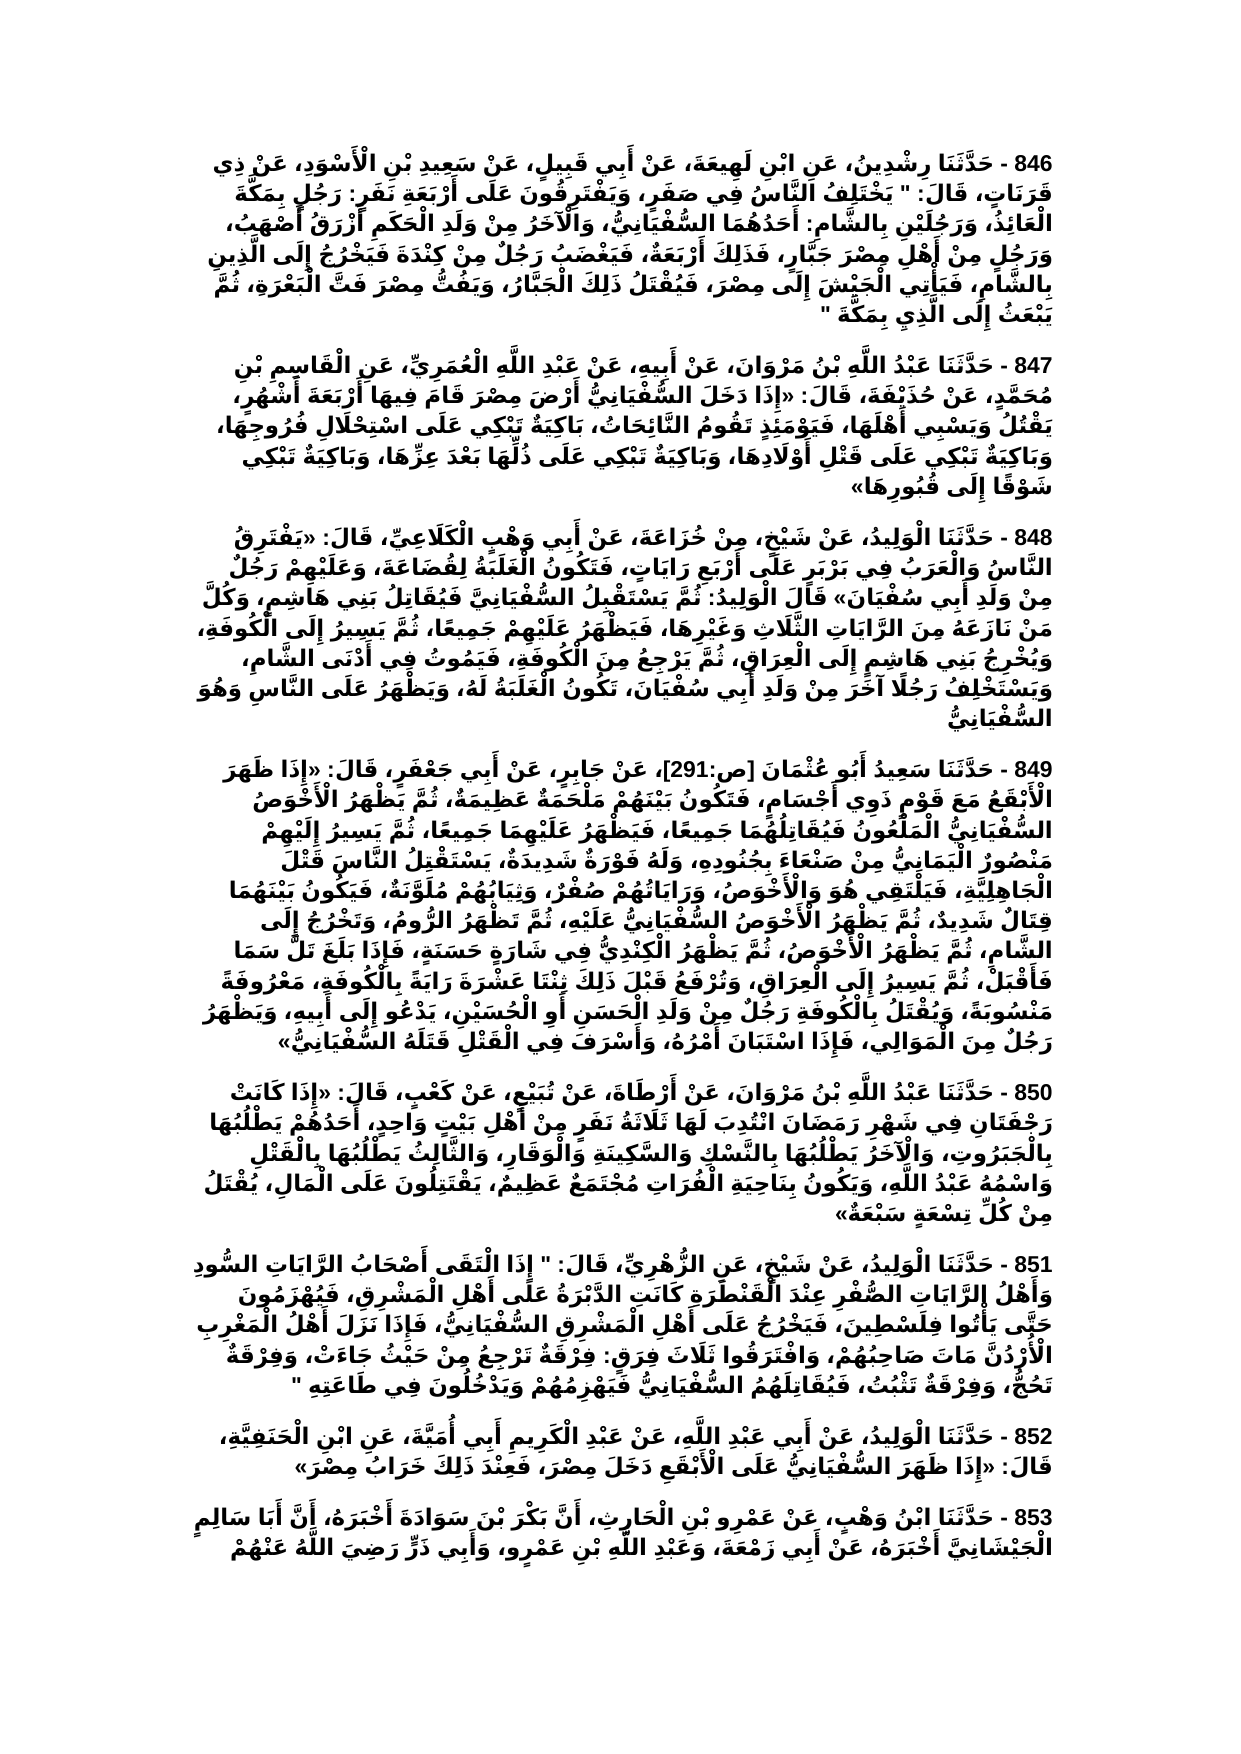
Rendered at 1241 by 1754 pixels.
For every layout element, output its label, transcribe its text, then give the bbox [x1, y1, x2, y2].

text 851 - حَدَّثَنَا الْوَلِيدُ، عَنْ شَيْخٍ، عَنِ الزُّهْرِيِّ، قَالَ: " إِذَا الْتَقَى أَصْحَابُ الرَّايَاتِ السُّودِ وَأَهْلُ الرَّايَاتِ الصُّفْرِ عِنْدَ الْقَنْطَرَةِ كَانَتِ الدَّبْرَةُ عَلَى أَهْلِ الْمَشْرِقِ، فَيُهْزَمُونَ حَتَّى يَأْتُوا فِلَسْطِينَ، فَيَخْرُجُ عَلَى أَهْلِ الْمَشْرِقِ السُّفْيَانِيُّ، فَإِذَا نَزَلَ أَهْلُ الْمَغْرِبِ الْأُرْدُنَّ مَاتَ صَاحِبُهُمْ، وَافْتَرَقُوا ثَلَاثَ فِرَقٍ: فِرْقَةٌ تَرْجِعُ مِنْ حَيْثُ جَاءَتْ، وَفِرْقَةٌ تَحُجُّ، وَفِرْقَةٌ تَثْبُتُ، فَيُقَاتِلَهُمُ السُّفْيَانِيُّ فَيَهْزِمُهُمْ وَيَدْخُلُونَ فِي طَاعَتِهِ " [187, 1251, 1053, 1398]
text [187, 1504, 1053, 1561]
text 847 - حَدَّثَنَا عَبْدُ اللَّهِ بْنُ مَرْوَانَ، عَنْ أَبِيهِ، عَنْ عَبْدِ اللَّهِ الْعُمَرِيِّ، عَنِ الْقَاسِمِ بْنِ مُحَمَّدٍ، عَنْ حُذَيْفَةَ، قَالَ: «إِذَا دَخَلَ السُّفْيَانِيُّ أَرْضَ مِصْرَ قَامَ فِيهَا أَرْبَعَةَ أَشْهُرٍ، يَقْتُلُ وَيَسْبِي أَهْلَهَا، فَيَوْمَئِذٍ تَقُومُ النَّائِحَاتُ، بَاكِيَةٌ تَبْكِي عَلَى اسْتِحْلَالِ فُرُوجِهَا، وَبَاكِيَةٌ تَبْكِي عَلَى قَتْلِ أَوْلَادِهَا، وَبَاكِيَةٌ تَبْكِي عَلَى ذُلِّهَا بَعْدَ عِزِّهَا، وَبَاكِيَةٌ تَبْكِي شَوْقًا إِلَى قُبُورِهَا» [187, 352, 1053, 499]
text 846 - حَدَّثَنَا رِشْدِينُ، عَنِ ابْنِ لَهِيعَةَ، عَنْ أَبِي قَبِيلٍ، عَنْ سَعِيدِ بْنِ الْأَسْوَدِ، عَنْ ذِي قَرَنَاتٍ، قَالَ: " يَخْتَلِفُ النَّاسُ فِي صَفَرٍ، وَيَفْتَرِقُونَ عَلَى أَرْبَعَةِ نَفَرٍ: رَجُلٍ بِمَكَّةَ الْعَائِذُ، وَرَجُلَيْنِ بِالشَّامِ: أَحَدُهُمَا السُّفْيَانِيُّ، وَالْآخَرُ مِنْ وَلَدِ الْحَكَمِ أَزْرَقُ أَصْهَبُ، وَرَجُلٍ مِنْ أَهْلِ مِصْرَ جَبَّارٍ، فَذَلِكَ أَرْبَعَةٌ، فَيَغْضَبُ رَجُلٌ مِنْ كِنْدَةَ فَيَخْرُجُ إِلَى الَّذِينِ بِالشَّامِ، فَيَأْتِي الْجَيْشَ إِلَى مِصْرَ، فَيُقْتَلُ ذَلِكَ الْجَبَّارُ، وَيَفُتُّ مِصْرَ فَتَّ الْبَعْرَةِ، ثُمَّ يَبْعَثُ إِلَى الَّذِيِ بِمَكَّةَ " [187, 150, 1053, 327]
text 850 - حَدَّثَنَا عَبْدُ اللَّهِ بْنُ مَرْوَانَ، عَنْ أَرْطَاةَ، عَنْ تُبَيْعٍ، عَنْ كَعْبٍ، قَالَ: «إِذَا كَانَتْ رَجْفَتَانِ فِي شَهْرِ رَمَضَانَ انْتُدِبَ لَهَا ثَلَاثَةُ نَفَرٍ مِنْ أَهْلِ بَيْتٍ وَاحِدٍ، أَحَدُهُمْ يَطْلُبُهَا بِالْجَبَرُوتِ، وَالْآخَرُ يَطْلُبُهَا بِالنَّسْكِ وَالسَّكِينَةِ وَالْوَقَارِ، وَالثَّالِثُ يَطْلُبُهَا بِالْقَتْلِ وَاسْمُهُ عَبْدُ اللَّهِ، وَيَكُونُ بِنَاحِيَةِ الْفُرَاتِ مُجْتَمَعٌ عَظِيمٌ، يَقْتَتِلُونَ عَلَى الْمَالِ، يُقْتَلُ مِنْ كُلِّ تِسْعَةٍ سَبْعَةٌ» [187, 1079, 1053, 1226]
text 849 - حَدَّثَنَا سَعِيدُ أَبُو عُثْمَانَ [ص:291]، عَنْ جَابِرٍ، عَنْ أَبِي جَعْفَرٍ، قَالَ: «إِذَا ظَهَرَ الْأَبْقَعُ مَعَ قَوْمٍ ذَوِي أَجْسَامٍ، فَتَكُونُ بَيْنَهُمْ مَلْحَمَةٌ عَظِيمَةٌ، ثُمَّ يَظْهَرُ الْأَخْوَصُ السُّفْيَانِيُّ الْمَلْعُونُ فَيُقَاتِلُهُمَا جَمِيعًا، فَيَظْهَرُ عَلَيْهِمَا جَمِيعًا، ثُمَّ يَسِيرُ إِلَيْهِمْ مَنْصُورٌ الْيَمَانِيُّ مِنْ صَنْعَاءَ بِجُنُودِهِ، وَلَهُ فَوْرَةٌ شَدِيدَةٌ، يَسْتَقْتِلُ النَّاسَ قَتْلَ الْجَاهِلِيَّةِ، فَيَلْتَقِي هُوَ وَالْأَخْوَصُ، وَرَايَاتُهُمْ صُفْرٌ، وَثِيَابُهُمْ مُلَوَّنَةٌ، فَيَكُونُ بَيْنَهُمَا قِتَالٌ شَدِيدٌ، ثُمَّ يَظْهَرُ الْأَخْوَصُ السُّفْيَانِيُّ عَلَيْهِ، ثُمَّ تَظْهَرُ الرُّومُ، وَتَخْرُجُ إِلَى الشَّامِ، ثُمَّ يَظْهَرُ الْأَخْوَصُ، ثُمَّ يَظْهَرُ الْكِنْدِيُّ فِي شَارَةٍ حَسَنَةٍ، فَإِذَا بَلَغَ تَلَّ سَمَا فَأَقْبَلْ، ثُمَّ يَسِيرُ إِلَى الْعِرَاقِ، وَتُرْفَعُ قَبْلَ ذَلِكَ ثِنْتَا عَشْرَةَ رَايَةً بِالْكُوفَةِ، مَعْرُوفَةً مَنْسُوبَةً، وَيُقْتَلُ بِالْكُوفَةِ رَجُلٌ مِنْ وَلَدِ الْحَسَنِ أَوِ الْحُسَيْنِ، يَدْعُو إِلَى أَبِيهِ، وَيَظْهَرُ رَجُلٌ مِنَ الْمَوَالِي، فَإِذَا اسْتَبَانَ أَمْرُهُ، وَأَسْرَفَ فِي الْقَتْلِ قَتَلَهُ السُّفْيَانِيُّ» [187, 756, 1053, 1054]
text 852 - حَدَّثَنَا الْوَلِيدُ، عَنْ أَبِي عَبْدِ اللَّهِ، عَنْ عَبْدِ الْكَرِيمِ أَبِي أُمَيَّةَ، عَنِ ابْنِ الْحَنَفِيَّةِ، قَالَ: «إِذَا ظَهَرَ السُّفْيَانِيُّ عَلَى الْأَبْقَعِ دَخَلَ مِصْرَ، فَعِنْدَ ذَلِكَ خَرَابُ مِصْرَ» [187, 1423, 1053, 1479]
text 848 - حَدَّثَنَا الْوَلِيدُ، عَنْ شَيْخٍ، مِنْ خُزَاعَةَ، عَنْ أَبِي وَهْبٍ الْكَلَاعِيِّ، قَالَ: «يَفْتَرِقُ النَّاسُ وَالْعَرَبُ فِي بَرْبَرٍ عَلَى أَرْبَعِ رَايَاتٍ، فَتَكُونُ الْغَلَبَةُ لِقُضَاعَةَ، وَعَلَيْهِمْ رَجُلٌ مِنْ وَلَدِ أَبِي سُفْيَانَ» قَالَ الْوَلِيدُ: ثُمَّ يَسْتَقْبِلُ السُّفْيَانِيَّ فَيُقَاتِلُ بَنِي هَاشِمٍ، وَكُلَّ مَنْ نَازَعَهُ مِنَ الرَّايَاتِ الثَّلَاثِ وَغَيْرِهَا، فَيَظْهَرُ عَلَيْهِمْ جَمِيعًا، ثُمَّ يَسِيرُ إِلَى الْكُوفَةِ، وَيُخْرِجُ بَنِي هَاشِمٍ إِلَى الْعِرَاقِ، ثُمَّ يَرْجِعُ مِنَ الْكُوفَةِ، فَيَمُوتُ فِي أَدْنَى الشَّامِ، وَيَسْتَخْلِفُ رَجُلًا آخَرَ مِنْ وَلَدِ أَبِي سُفْيَانَ، تَكُونُ الْغَلَبَةُ لَهُ، وَيَظْهَرُ عَلَى النَّاسِ وَهُوَ السُّفْيَانِيُّ [187, 524, 1053, 732]
